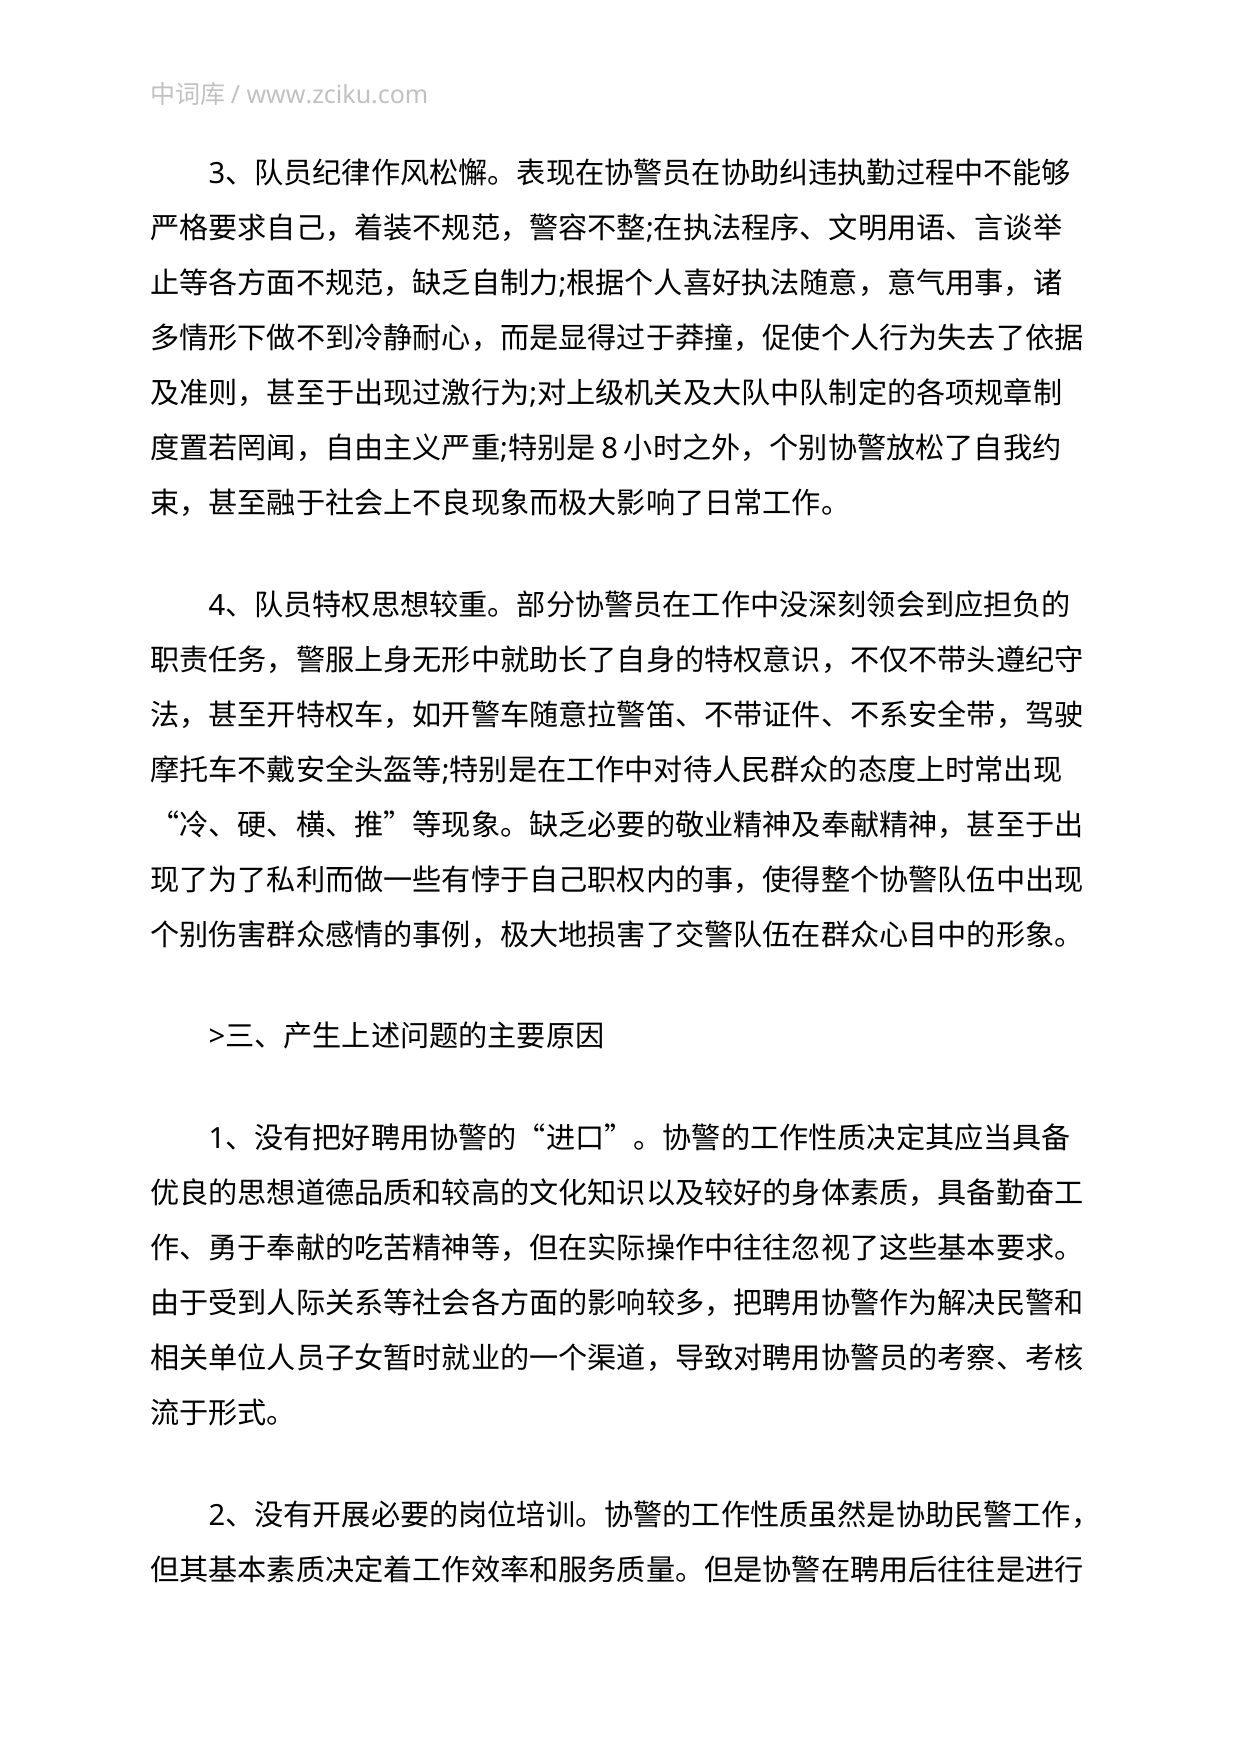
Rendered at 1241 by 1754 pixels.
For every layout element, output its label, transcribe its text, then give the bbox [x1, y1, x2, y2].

text >三、产生上述问题的主要原因 [150, 1013, 1090, 1055]
text 3、队员纪律作风松懈。表现在协警员在协助纠违执勤过程中不能够严格要求自己，着装不规范，警容不整;在执法程序、文明用语、言谈举止等各方面不规范，缺乏自制力;根据个人喜好执法随意，意气用事，诸多情形下做不到冷静耐心，而是显得过于莽撞，促使个人行为失去了依据及准则，甚至于出现过激行为;对上级机关及大队中队制定的各项规章制度置若罔闻，自由主义严重;特别是8小时之外，个别协警放松了自我约束，甚至融于社会上不良现象而极大影响了日常工作。 [150, 150, 1090, 522]
text 1、没有把好聘用协警的“进口”。协警的工作性质决定其应当具备优良的思想道德品质和较高的文化知识以及较好的身体素质，具备勤奋工作、勇于奉献的吃苦精神等，但在实际操作中往往忽视了这些基本要求。由于受到人际关系等社会各方面的影响较多，把聘用协警作为解决民警和相关单位人员子女暂时就业的一个渠道，导致对聘用协警员的考察、考核流于形式。 [150, 1115, 1090, 1432]
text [150, 1491, 1090, 1589]
text 4、队员特权思想较重。部分协警员在工作中没深刻领会到应担负的职责任务，警服上身无形中就助长了自身的特权意识，不仅不带头遵纪守法，甚至开特权车，如开警车随意拉警笛、不带证件、不系安全带，驾驶摩托车不戴安全头盔等;特别是在工作中对待人民群众的态度上时常出现“冷、硬、横、推”等现象。缺乏必要的敬业精神及奉献精神，甚至于出现了为了私利而做一些有悖于自己职权内的事，使得整个协警队伍中出现个别伤害群众感情的事例，极大地损害了交警队伍在群众心目中的形象。 [150, 582, 1090, 953]
